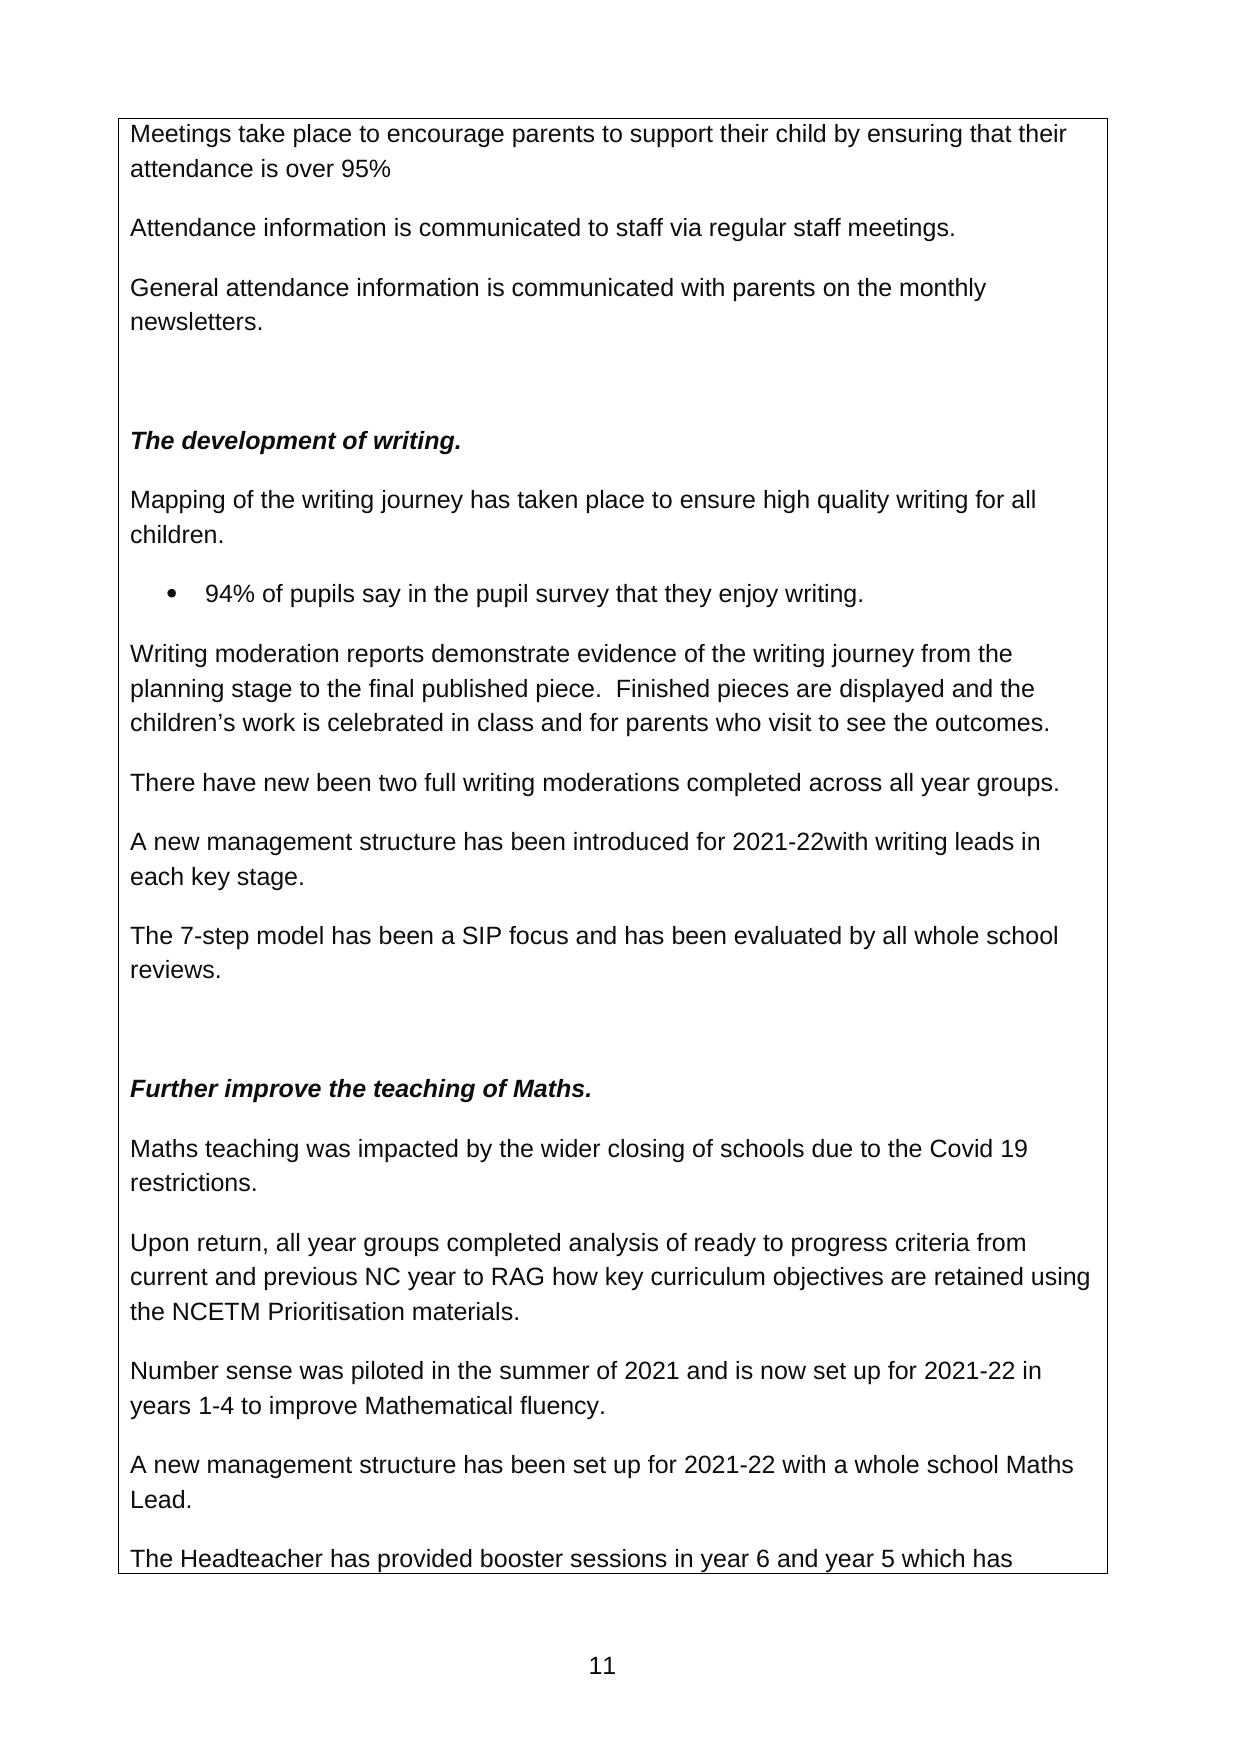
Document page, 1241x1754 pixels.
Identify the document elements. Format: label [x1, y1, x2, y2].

table_header [119, 119, 1107, 1573]
